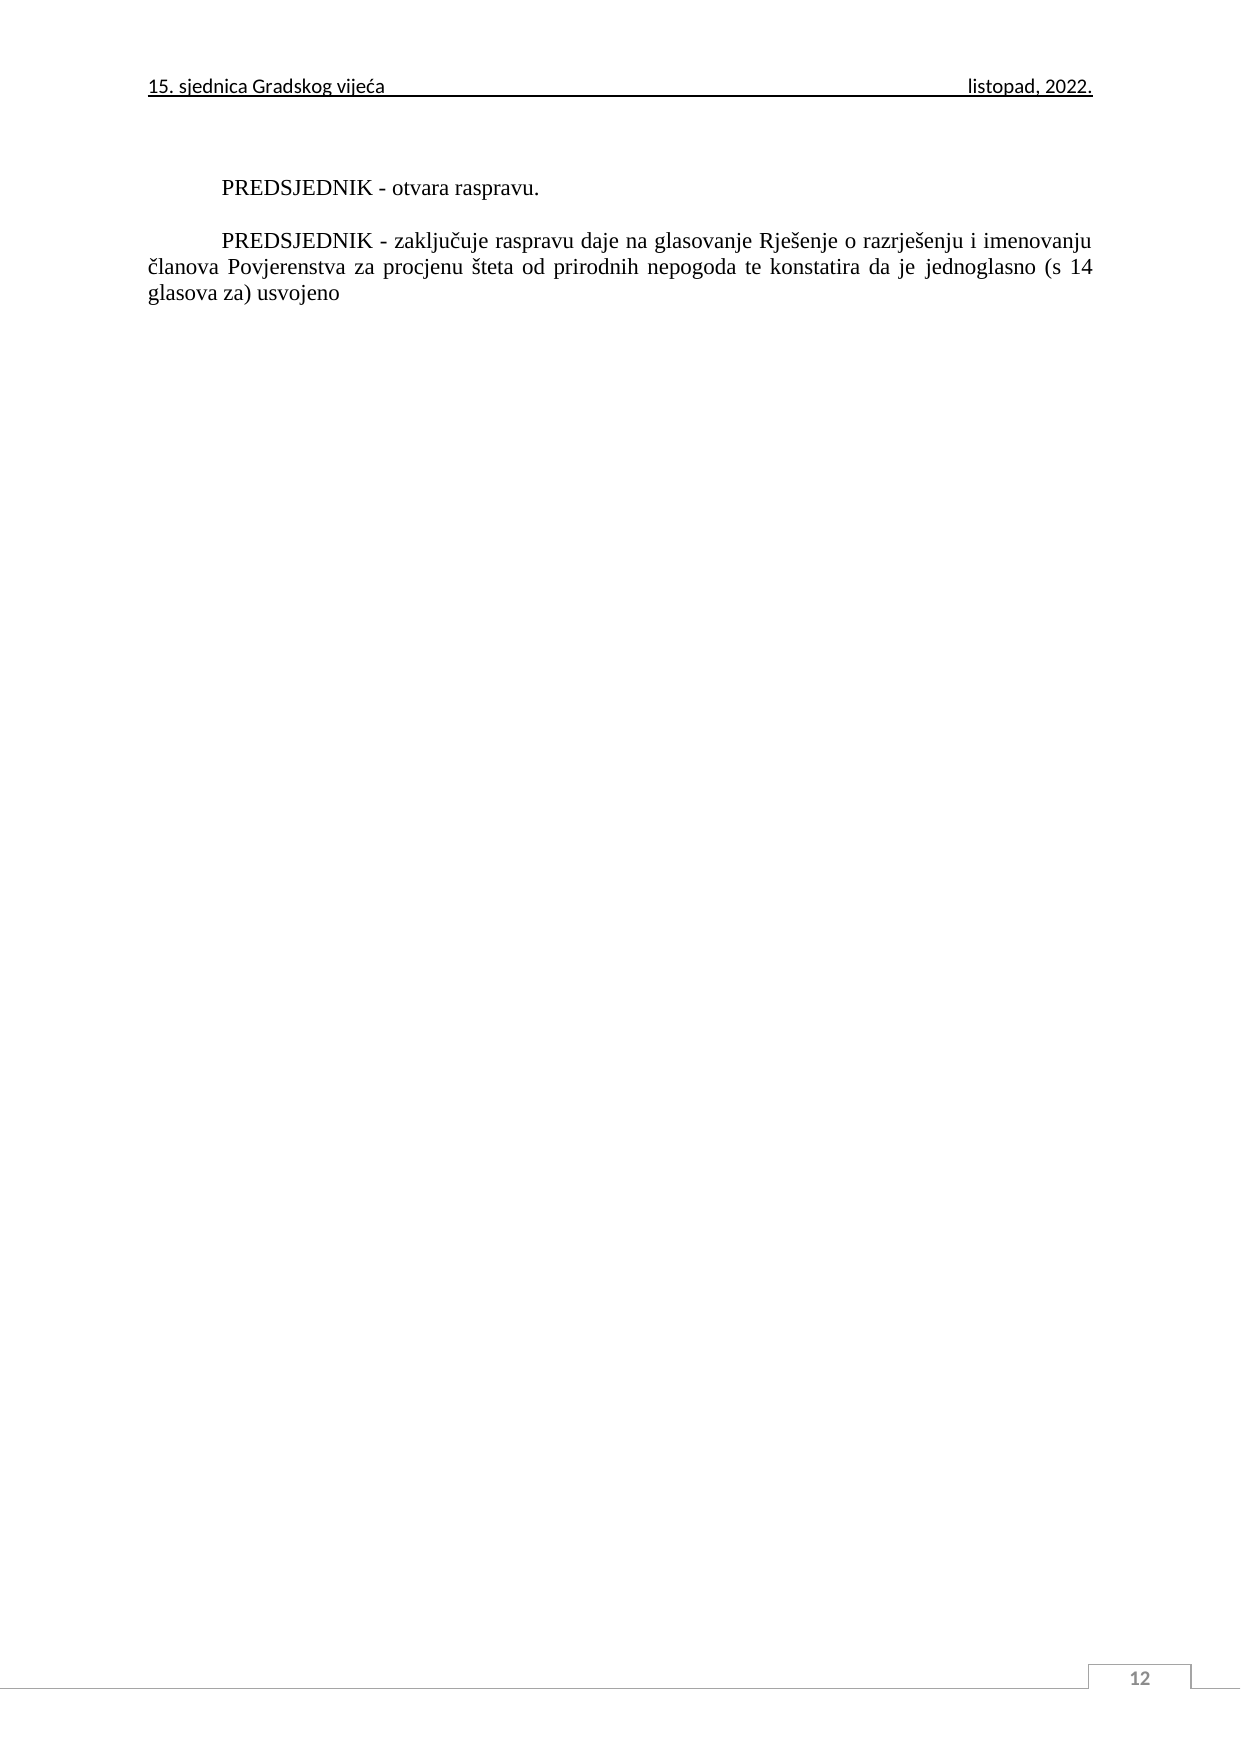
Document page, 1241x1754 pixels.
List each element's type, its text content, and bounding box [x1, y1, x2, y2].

text PREDSJEDNIK - otvara raspravu. [148, 174, 1093, 200]
text PREDSJEDNIK - zaključuje raspravu daje na glasovanje Rješenje o razrješenju i imenovanju članova Povjerenstva za procjenu šteta od prirodnih nepogoda te konstatira da je jednoglasno (s 14 glasova za) usvojeno [148, 227, 1093, 306]
